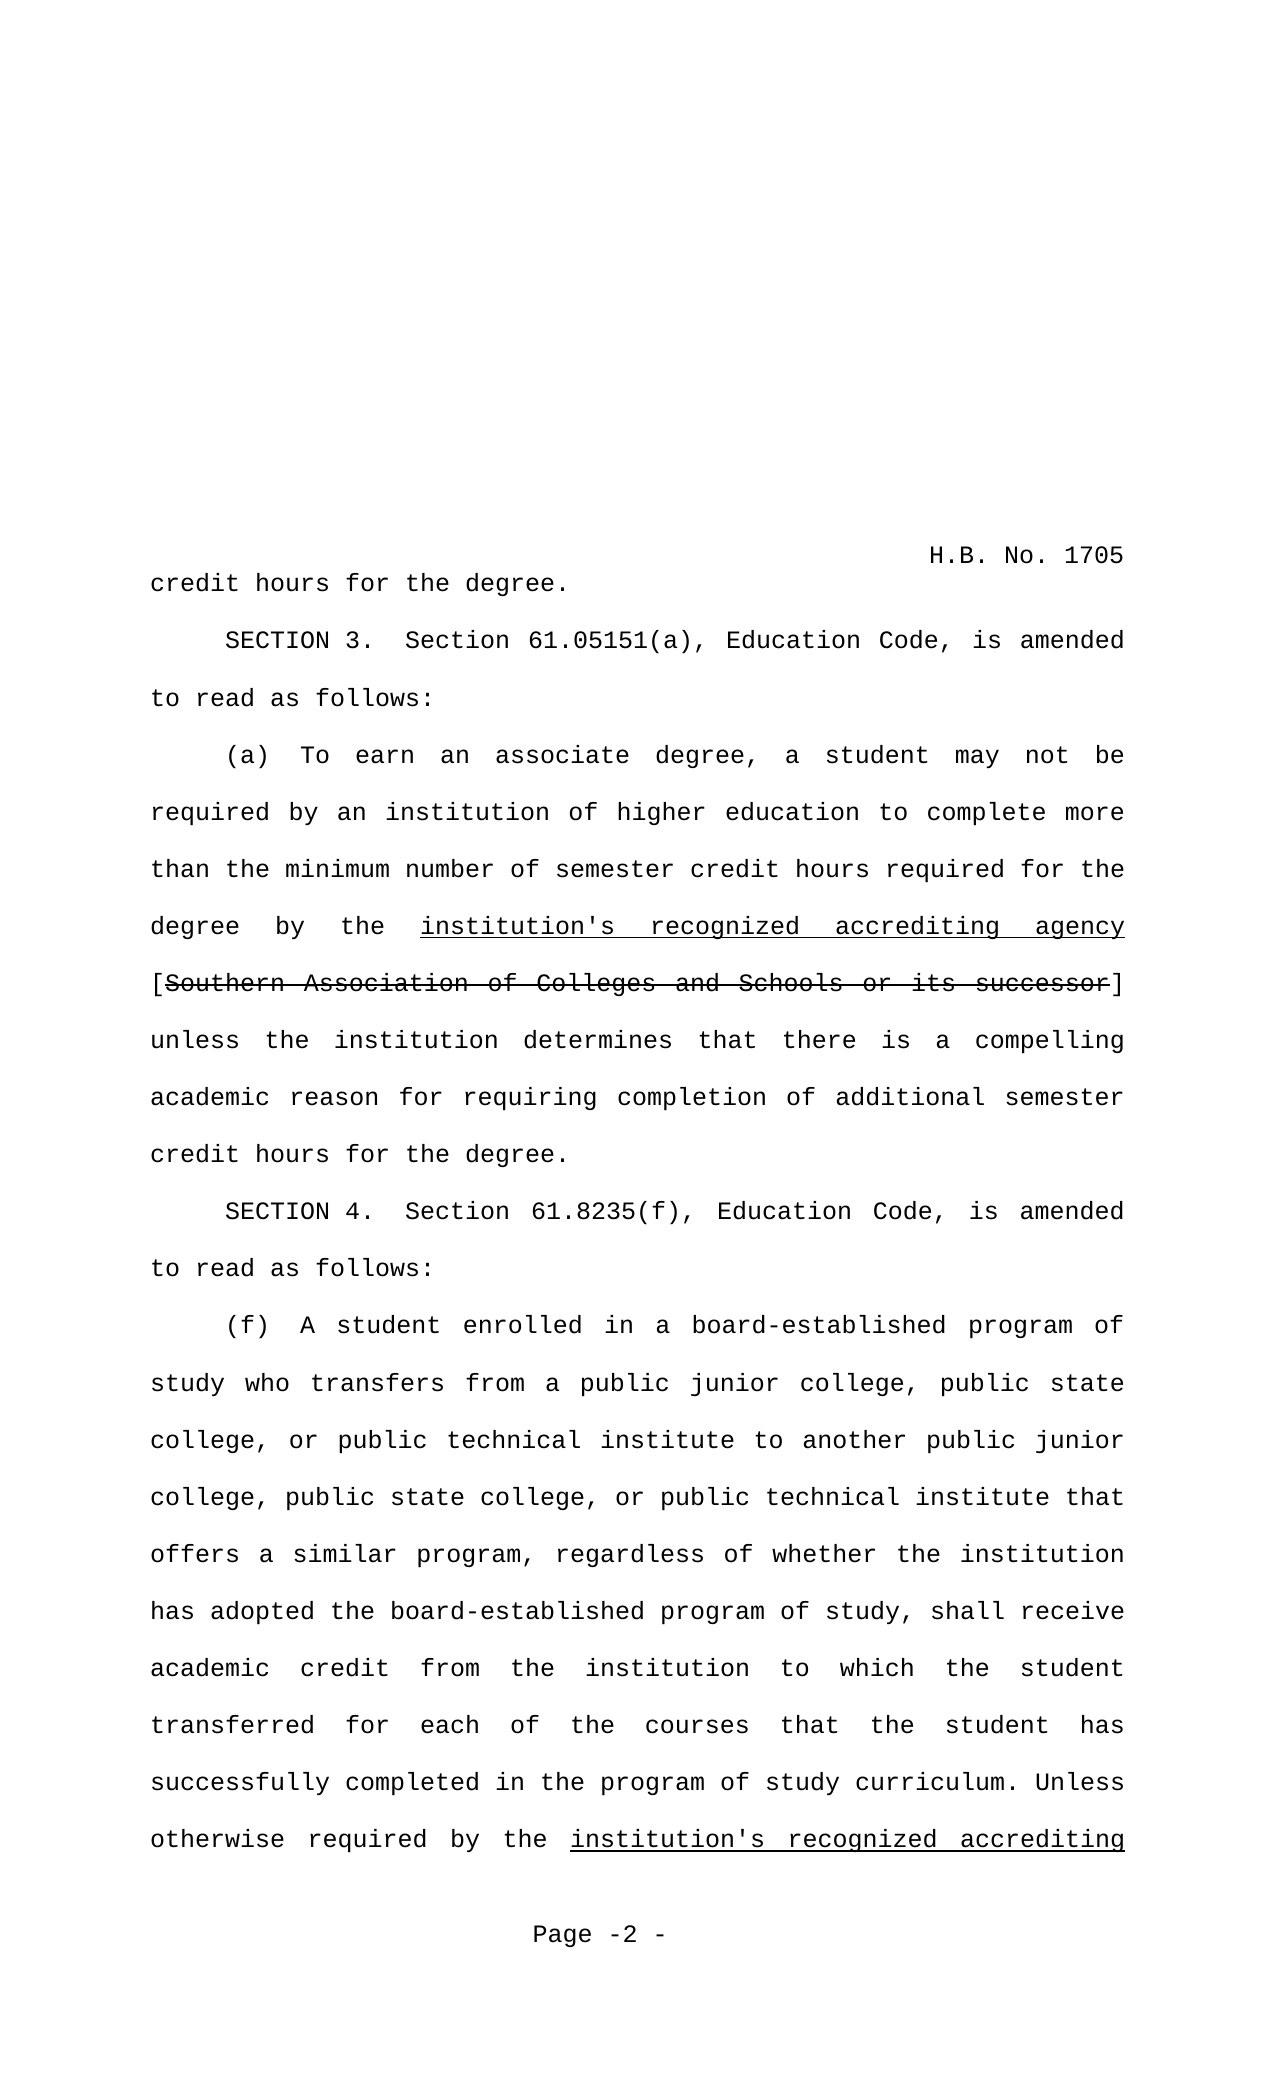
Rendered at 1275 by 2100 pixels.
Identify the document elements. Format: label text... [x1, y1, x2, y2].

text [150, 571, 1125, 599]
text SECTION 4. Section 61.8235(f), Education Code, is amended to read as follows: [150, 1199, 1125, 1284]
text (a) To earn an associate degree, a student may not be required by an institution of higher education to complete more than the minimum number of semester credit hours required for the degree by the institution's recognized accrediting agency [Southern Association of Colleges and Schools or its successor] unless the institution determines that there is a compelling academic reason for requiring completion of additional semester credit hours for the degree. [150, 742, 1125, 1170]
text SECTION 3. Section 61.05151(a), Education Code, is amended to read as follows: [150, 628, 1125, 713]
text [150, 1313, 1125, 1855]
